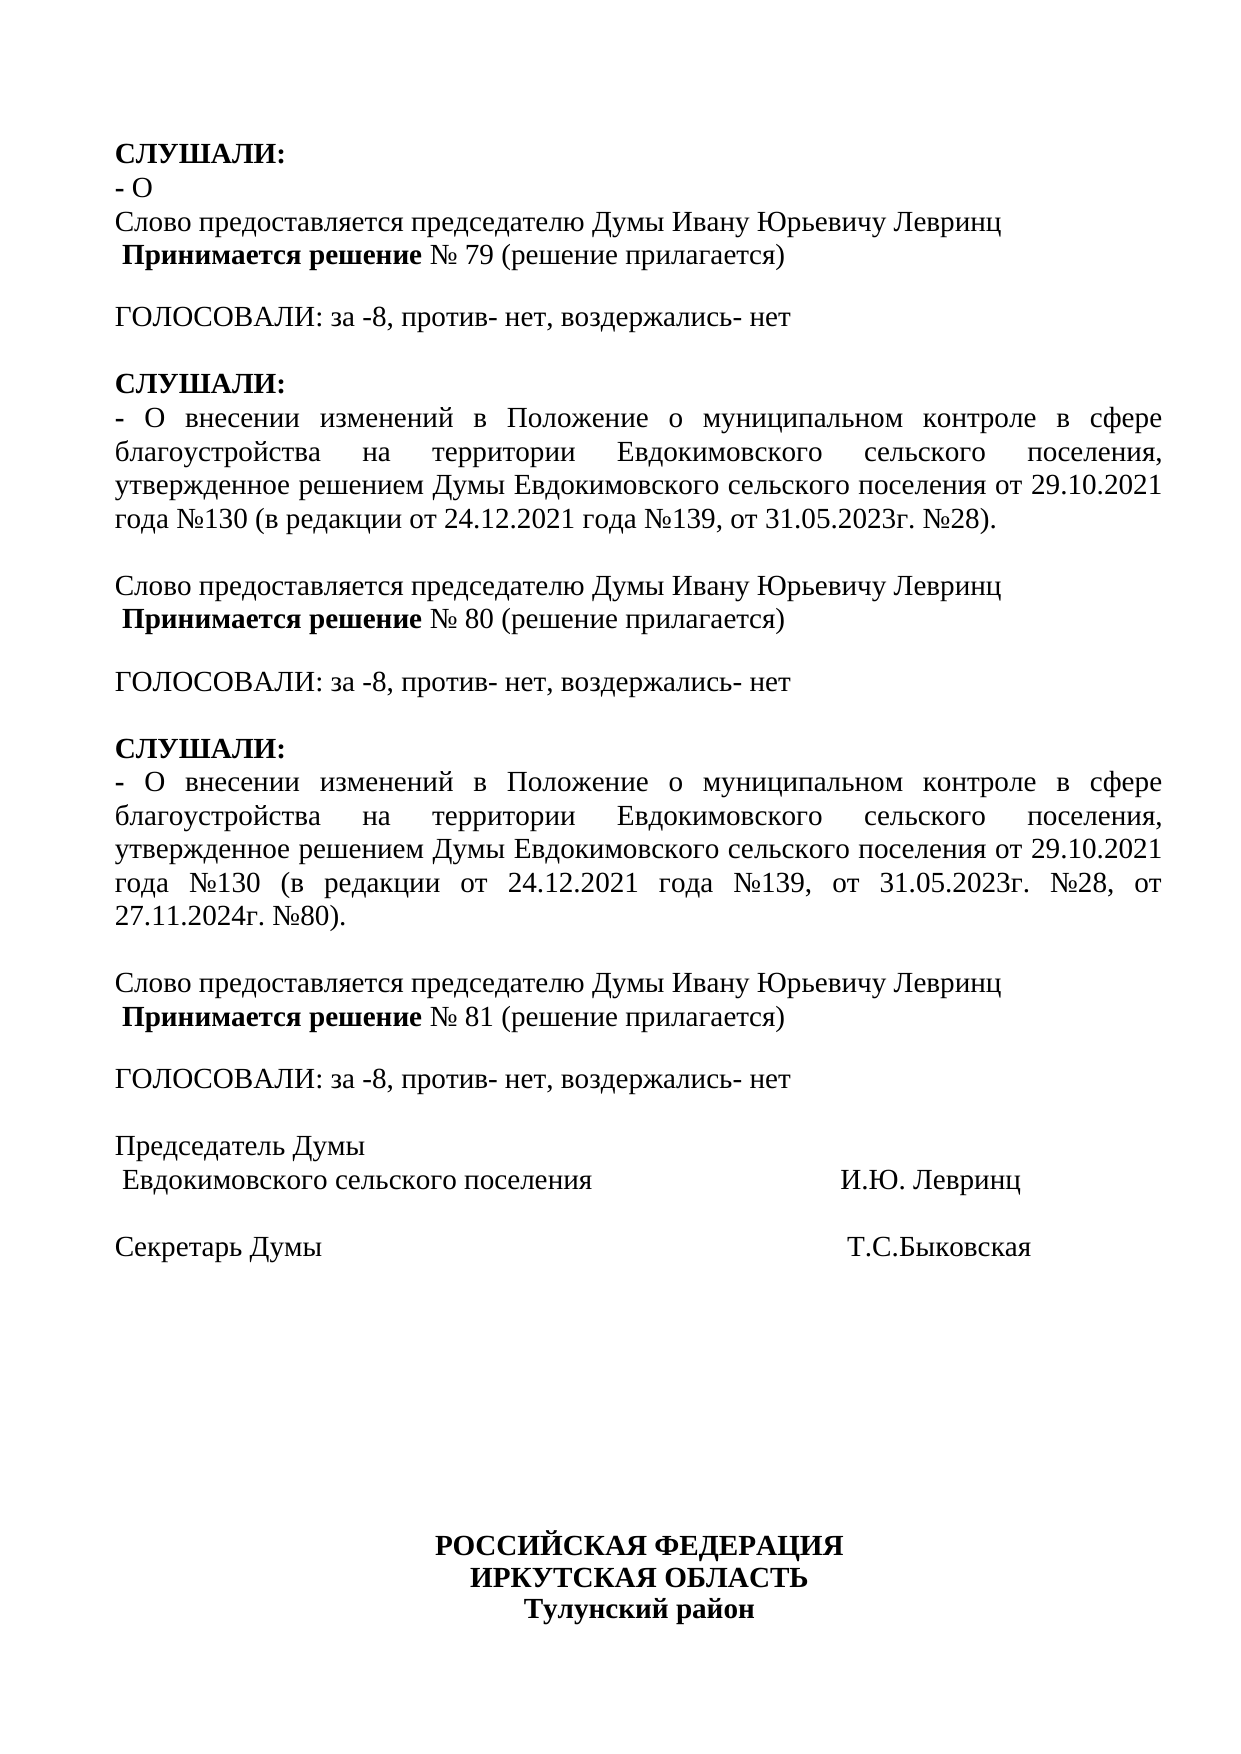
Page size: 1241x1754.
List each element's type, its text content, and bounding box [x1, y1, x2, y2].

text Принимается решение № 81 (решение прилагается) [114, 999, 1163, 1033]
text Слово предоставляется председателю Думы Ивану Юрьевичу Левринц [114, 966, 1163, 999]
text - О внесении изменений в Положение о муниципальном контроле в сфере благоустройства на территории Евдокимовского сельского поселения, утвержденное решением Думы Евдокимовского сельского поселения от 29.10.2021 года №130 (в редакции от 24.12.2021 года №139, от 31.05.2023г. №28, от 27.11.2024г. №80). [114, 764, 1163, 932]
text Председатель Думы [114, 1128, 1163, 1162]
text ГОЛОСОВАЛИ: за -8, против- нет, воздержались- нет [114, 664, 1163, 697]
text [114, 299, 1163, 333]
text ГОЛОСОВАЛИ: за -8, против- нет, воздержались- нет [114, 1061, 1163, 1095]
text СЛУШАЛИ: [114, 731, 1163, 764]
text - О [114, 170, 1163, 204]
text СЛУШАЛИ: [114, 367, 1163, 400]
text Принимается решение № 80 (решение прилагается) [114, 601, 1163, 635]
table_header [128, 1531, 1158, 1651]
text Секретарь Думы Т.С.Быковская [114, 1229, 1163, 1263]
text - О внесении изменений в Положение о муниципальном контроле в сфере благоустройства на территории Евдокимовского сельского поселения, утвержденное решением Думы Евдокимовского сельского поселения от 29.10.2021 года №130 (в редакции от 24.12.2021 года №139, от 31.05.2023г. №28). [114, 400, 1163, 534]
text Принимается решение № 79 (решение прилагается) [114, 237, 1163, 271]
text СЛУШАЛИ: [114, 137, 1163, 170]
text Слово предоставляется председателю Думы Ивану Юрьевичу Левринц [114, 568, 1163, 601]
text Евдокимовского сельского поселения И.Ю. Левринц [114, 1162, 1163, 1196]
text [114, 204, 1163, 237]
